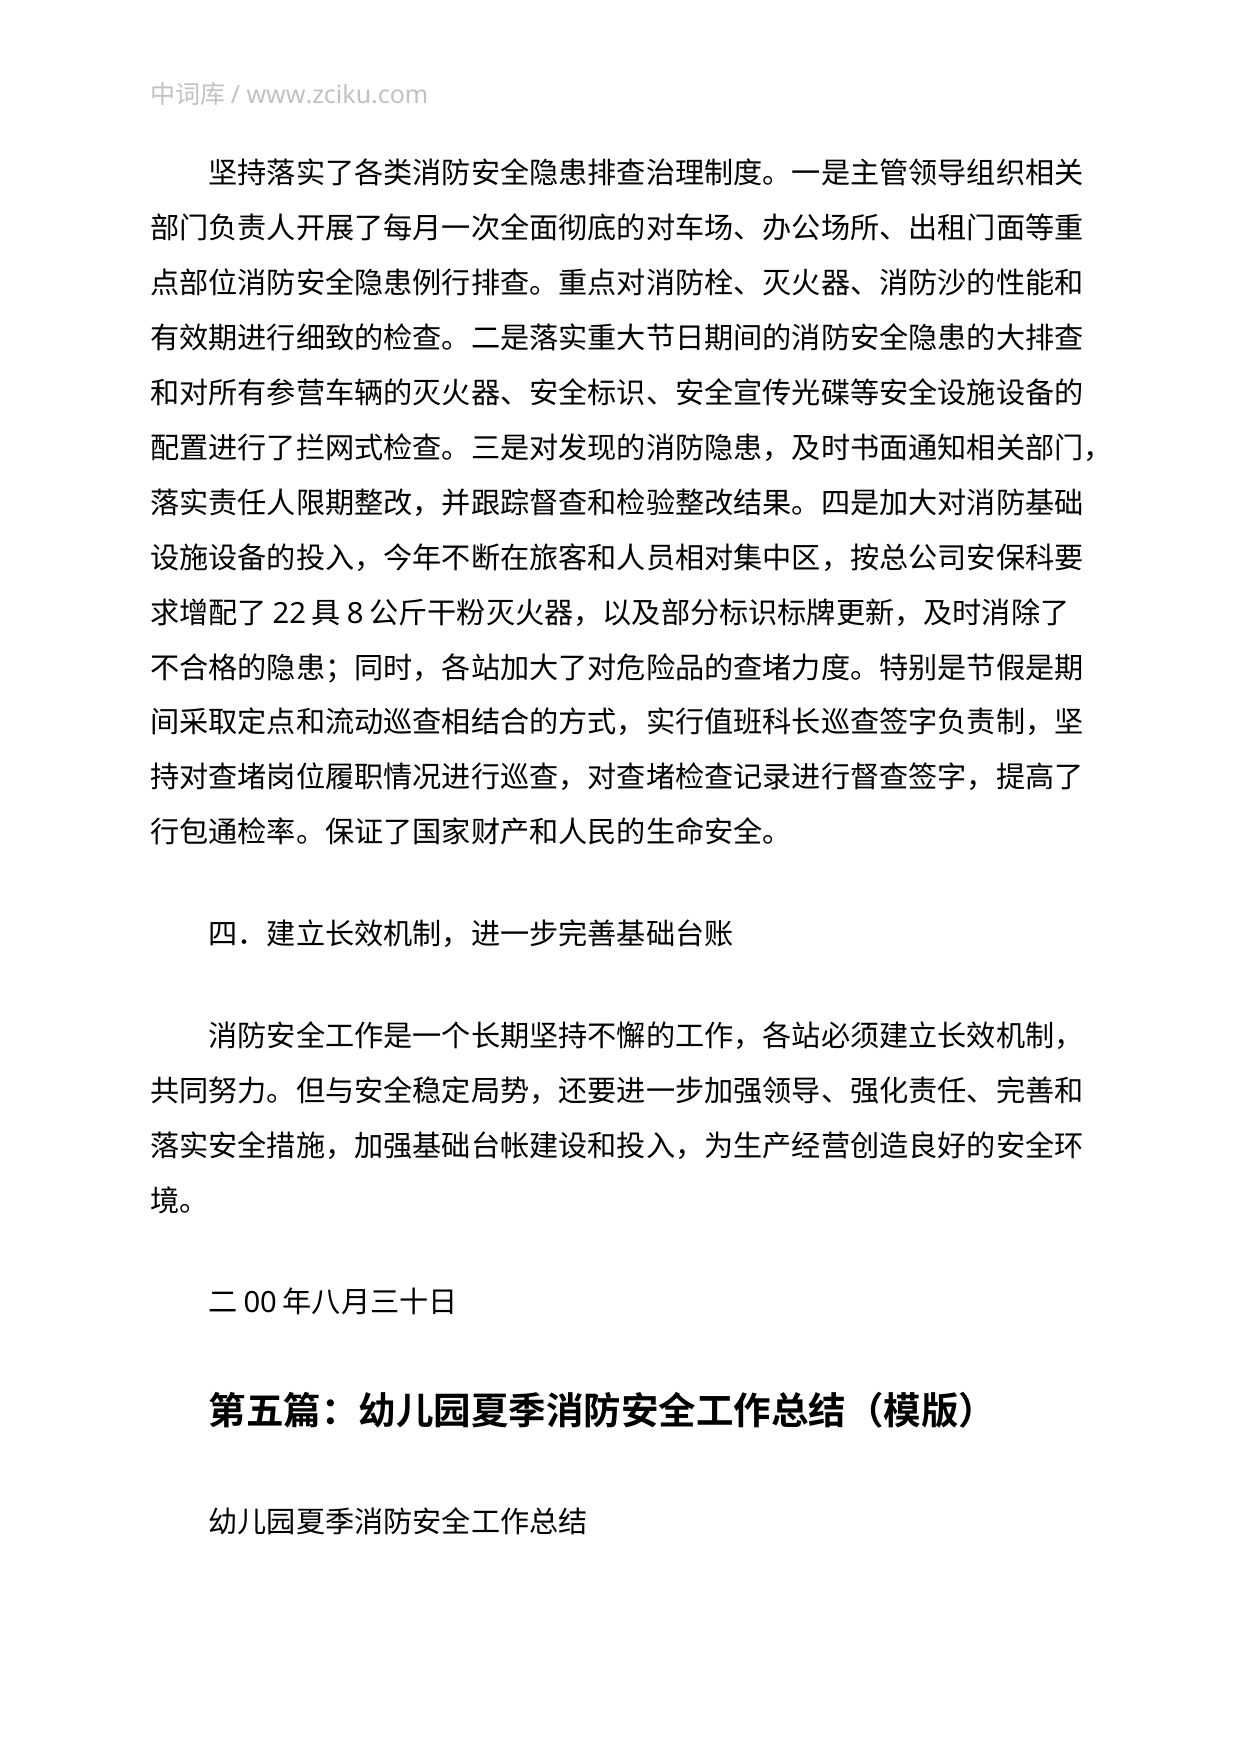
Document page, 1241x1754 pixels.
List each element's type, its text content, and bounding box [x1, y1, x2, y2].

text 四．建立长效机制，进一步完善基础台账 [150, 911, 1090, 953]
text 二00年八月三十日 [150, 1279, 1090, 1321]
text 第五篇：幼儿园夏季消防安全工作总结（模版） [150, 1381, 1090, 1435]
text 消防安全工作是一个长期坚持不懈的工作，各站必须建立长效机制，共同努力。但与安全稳定局势，还要进一步加强领导、强化责任、完善和落实安全措施，加强基础台帐建设和投入，为生产经营创造良好的安全环境。 [150, 1012, 1090, 1219]
text 坚持落实了各类消防安全隐患排查治理制度。一是主管领导组织相关部门负责人开展了每月一次全面彻底的对车场、办公场所、出租门面等重点部位消防安全隐患例行排查。重点对消防栓、灭火器、消防沙的性能和有效期进行细致的检查。二是落实重大节日期间的消防安全隐患的大排查和对所有参营车辆的灭火器、安全标识、安全宣传光碟等安全设施设备的配置进行了拦网式检查。三是对发现的消防隐患，及时书面通知相关部门，落实责任人限期整改，并跟踪督查和检验整改结果。四是加大对消防基础设施设备的投入，今年不断在旅客和人员相对集中区，按总公司安保科要求增配了22具8公斤干粉灭火器，以及部分标识标牌更新，及时消除了不合格的隐患；同时，各站加大了对危险品的查堵力度。特别是节假是期间采取定点和流动巡查相结合的方式，实行值班科长巡查签字负责制，坚持对查堵岗位履职情况进行巡查，对查堵检查记录进行督查签字，提高了行包通检率。保证了国家财产和人民的生命安全。 [150, 150, 1090, 851]
text 幼儿园夏季消防安全工作总结 [150, 1498, 1090, 1541]
